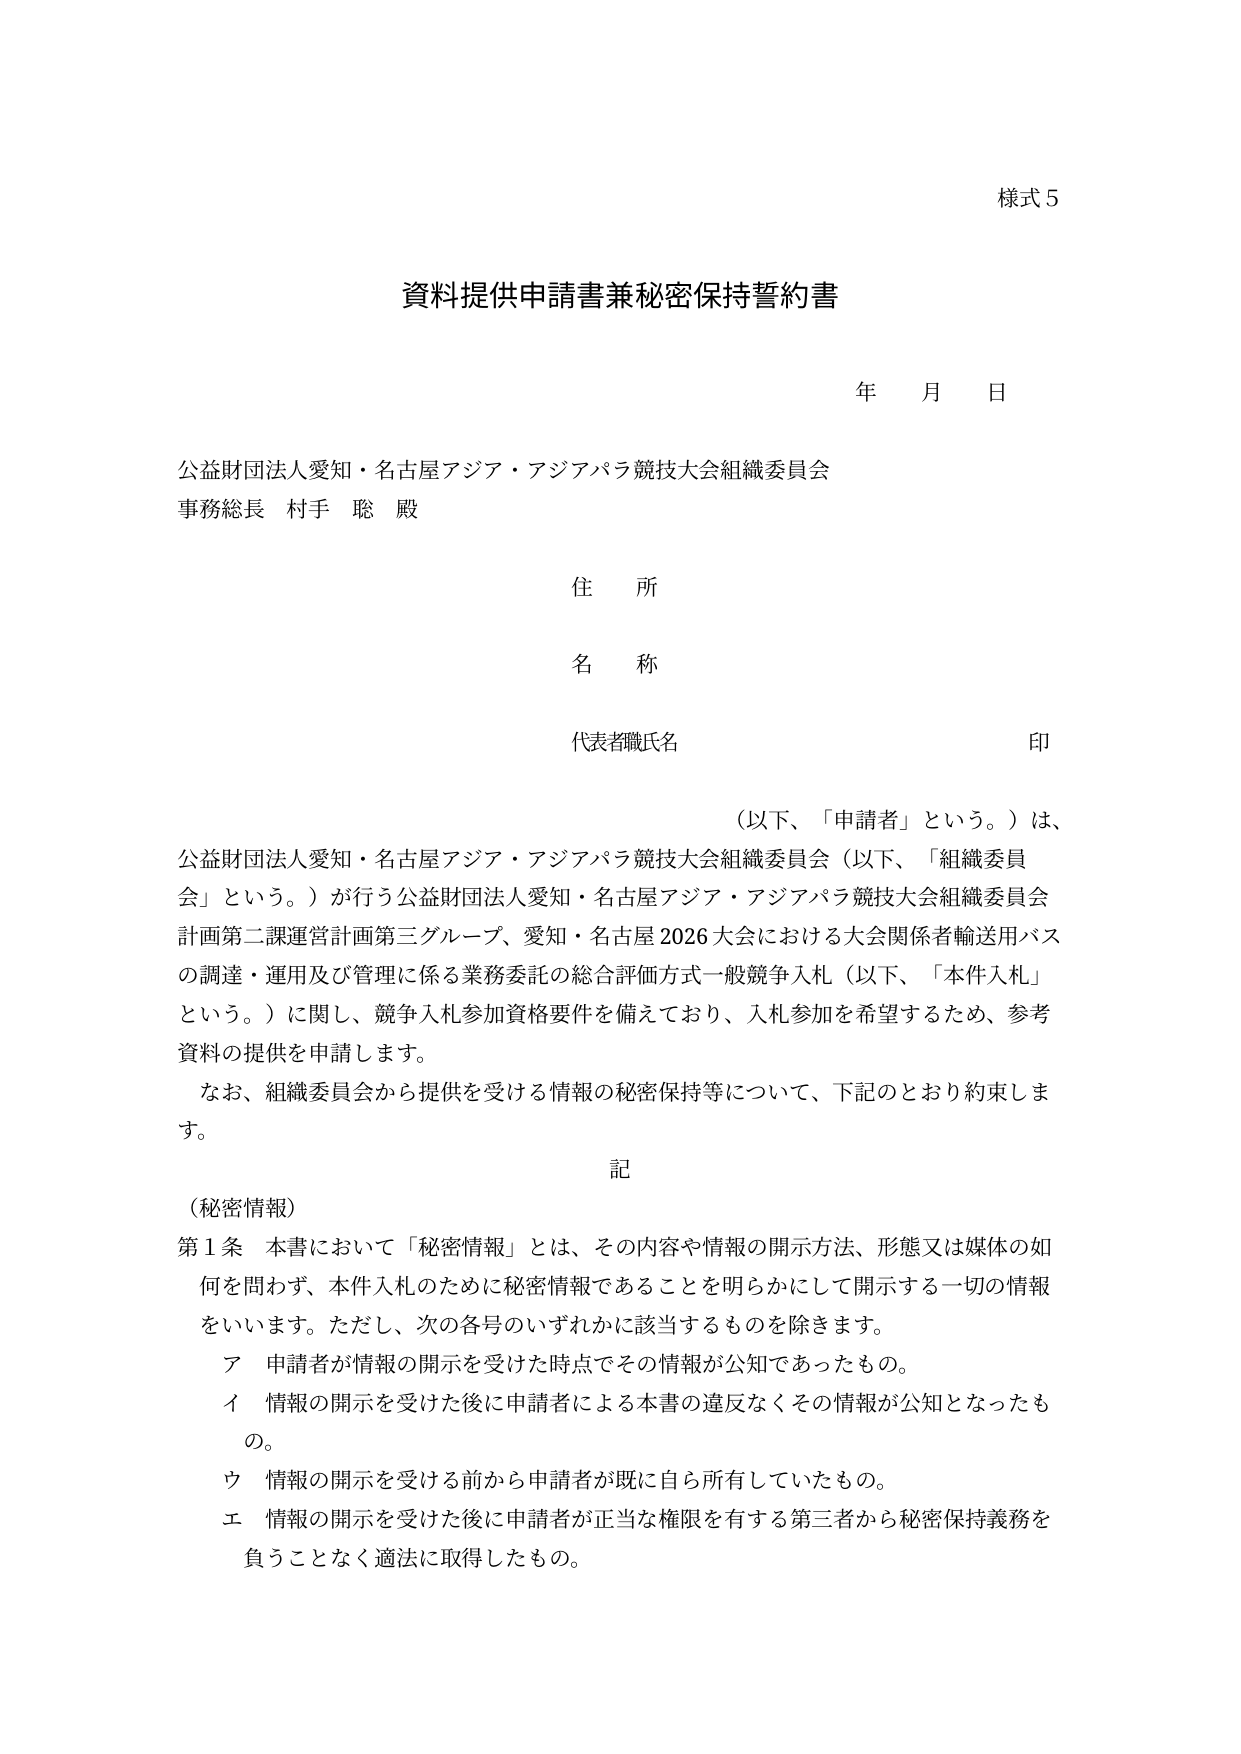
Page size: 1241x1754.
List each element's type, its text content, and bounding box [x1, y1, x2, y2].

text ウ 情報の開示を受ける前から申請者が既に自ら所有していたもの。 [221, 1460, 1063, 1499]
text 年 月 日 [768, 372, 1063, 411]
text 第１条 本書において「秘密情報」とは、その内容や情報の開示方法、形態又は媒体の如何を問わず、本件入札のために秘密情報であることを明らかにして開示する一切の情報をいいます。ただし、次の各号のいずれかに該当するものを除きます。 [177, 1227, 1063, 1343]
text （秘密情報） [177, 1188, 1063, 1227]
text なお、組織委員会から提供を受ける情報の秘密保持等について、下記のとおり約束します。 [177, 1071, 1063, 1149]
text 公益財団法人愛知・名古屋アジア・アジアパラ競技大会組織委員会 [177, 449, 1063, 488]
text （以下、「申請者」という。）は、公益財団法人愛知・名古屋アジア・アジアパラ競技大会組織委員会（以下、「組織委員会」という。）が行う公益財団法人愛知・名古屋アジア・アジアパラ競技大会組織委員会計画第二課運営計画第三グループ、愛知・名古屋2026大会における大会関係者輸送用バスの調達・運用及び管理に係る業務委託の総合評価方式一般競争入札（以下、「本件入札」という。）に関し、競争入札参加資格要件を備えており、入札参加を希望するため、参考資料の提供を申請します。 [177, 799, 1063, 1071]
text ア 申請者が情報の開示を受けた時点でその情報が公知であったもの。 [221, 1343, 1063, 1382]
text 名 称 [571, 644, 1063, 683]
text 住 所 [571, 566, 1063, 605]
text エ 情報の開示を受けた後に申請者が正当な権限を有する第三者から秘密保持義務を負うことなく適法に取得したもの。 [221, 1499, 1063, 1576]
text 様式５ [177, 178, 1063, 216]
text イ 情報の開示を受けた後に申請者による本書の違反なくその情報が公知となったもの。 [221, 1382, 1063, 1460]
text 記 [177, 1149, 1063, 1188]
text 事務総長 村手 聡 殿 [177, 488, 1063, 527]
text 代表者職氏名 印 [571, 722, 1063, 760]
text 資料提供申請書兼秘密保持誓約書 [177, 255, 1063, 333]
